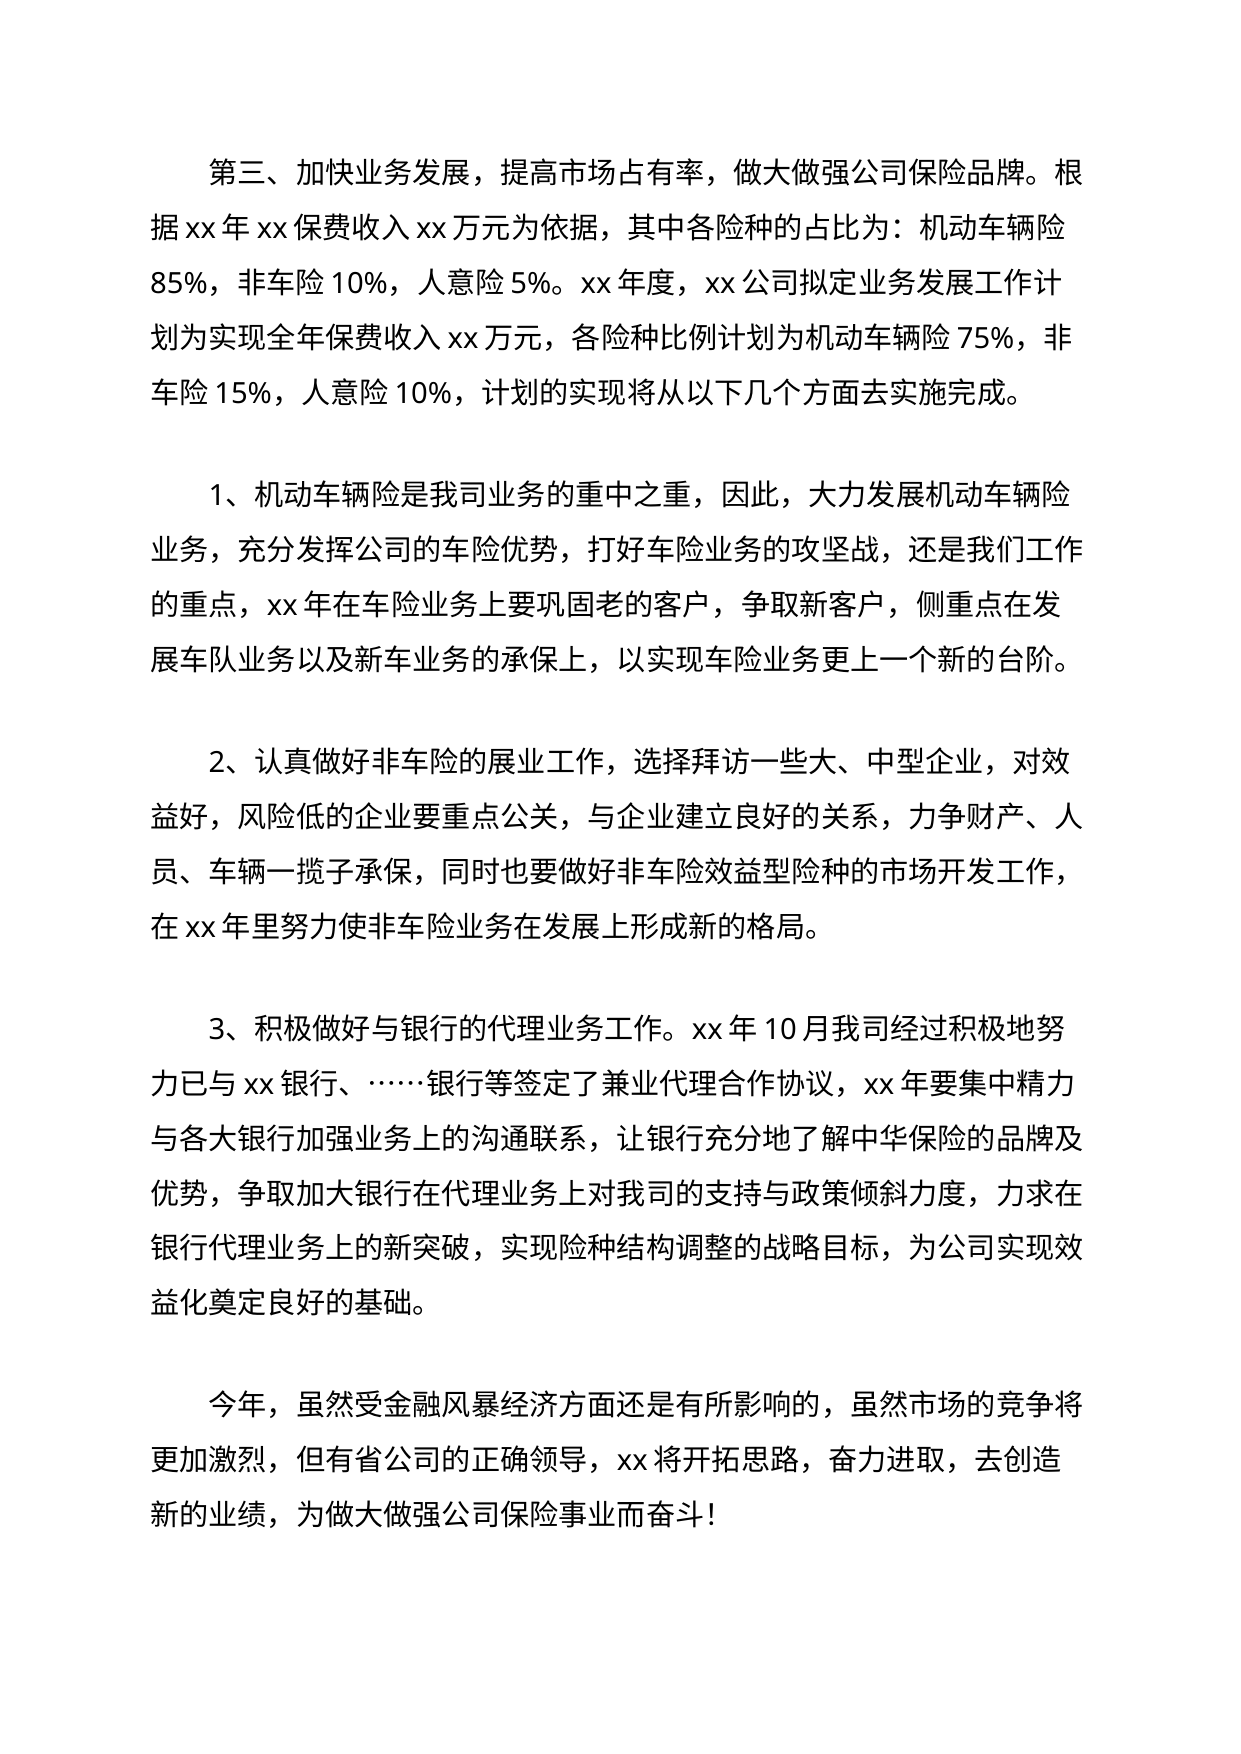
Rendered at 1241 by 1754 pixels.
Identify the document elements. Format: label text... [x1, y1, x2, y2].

text 1、机动车辆险是我司业务的重中之重，因此，大力发展机动车辆险业务，充分发挥公司的车险优势，打好车险业务的攻坚战，还是我们工作的重点，xx年在车险业务上要巩固老的客户，争取新客户，侧重点在发展车队业务以及新车业务的承保上，以实现车险业务更上一个新的台阶。 [150, 472, 1090, 679]
text 今年，虽然受金融风暴经济方面还是有所影响的，虽然市场的竞争将更加激烈，但有省公司的正确领导，xx将开拓思路，奋力进取，去创造新的业绩，为做大做强公司保险事业而奋斗！ [150, 1382, 1090, 1534]
text 3、积极做好与银行的代理业务工作。xx年10月我司经过积极地努力已与xx银行、……银行等签定了兼业代理合作协议，xx年要集中精力与各大银行加强业务上的沟通联系，让银行充分地了解中华保险的品牌及优势，争取加大银行在代理业务上对我司的支持与政策倾斜力度，力求在银行代理业务上的新突破，实现险种结构调整的战略目标，为公司实现效益化奠定良好的基础。 [150, 1005, 1090, 1322]
text 第三、加快业务发展，提高市场占有率，做大做强公司保险品牌。根据xx年xx保费收入xx万元为依据，其中各险种的占比为：机动车辆险85%，非车险10%，人意险5%。xx年度，xx公司拟定业务发展工作计划为实现全年保费收入xx万元，各险种比例计划为机动车辆险75%，非车险15%，人意险10%，计划的实现将从以下几个方面去实施完成。 [150, 150, 1090, 412]
text 2、认真做好非车险的展业工作，选择拜访一些大、中型企业，对效益好，风险低的企业要重点公关，与企业建立良好的关系，力争财产、人员、车辆一揽子承保，同时也要做好非车险效益型险种的市场开发工作，在xx年里努力使非车险业务在发展上形成新的格局。 [150, 738, 1090, 946]
